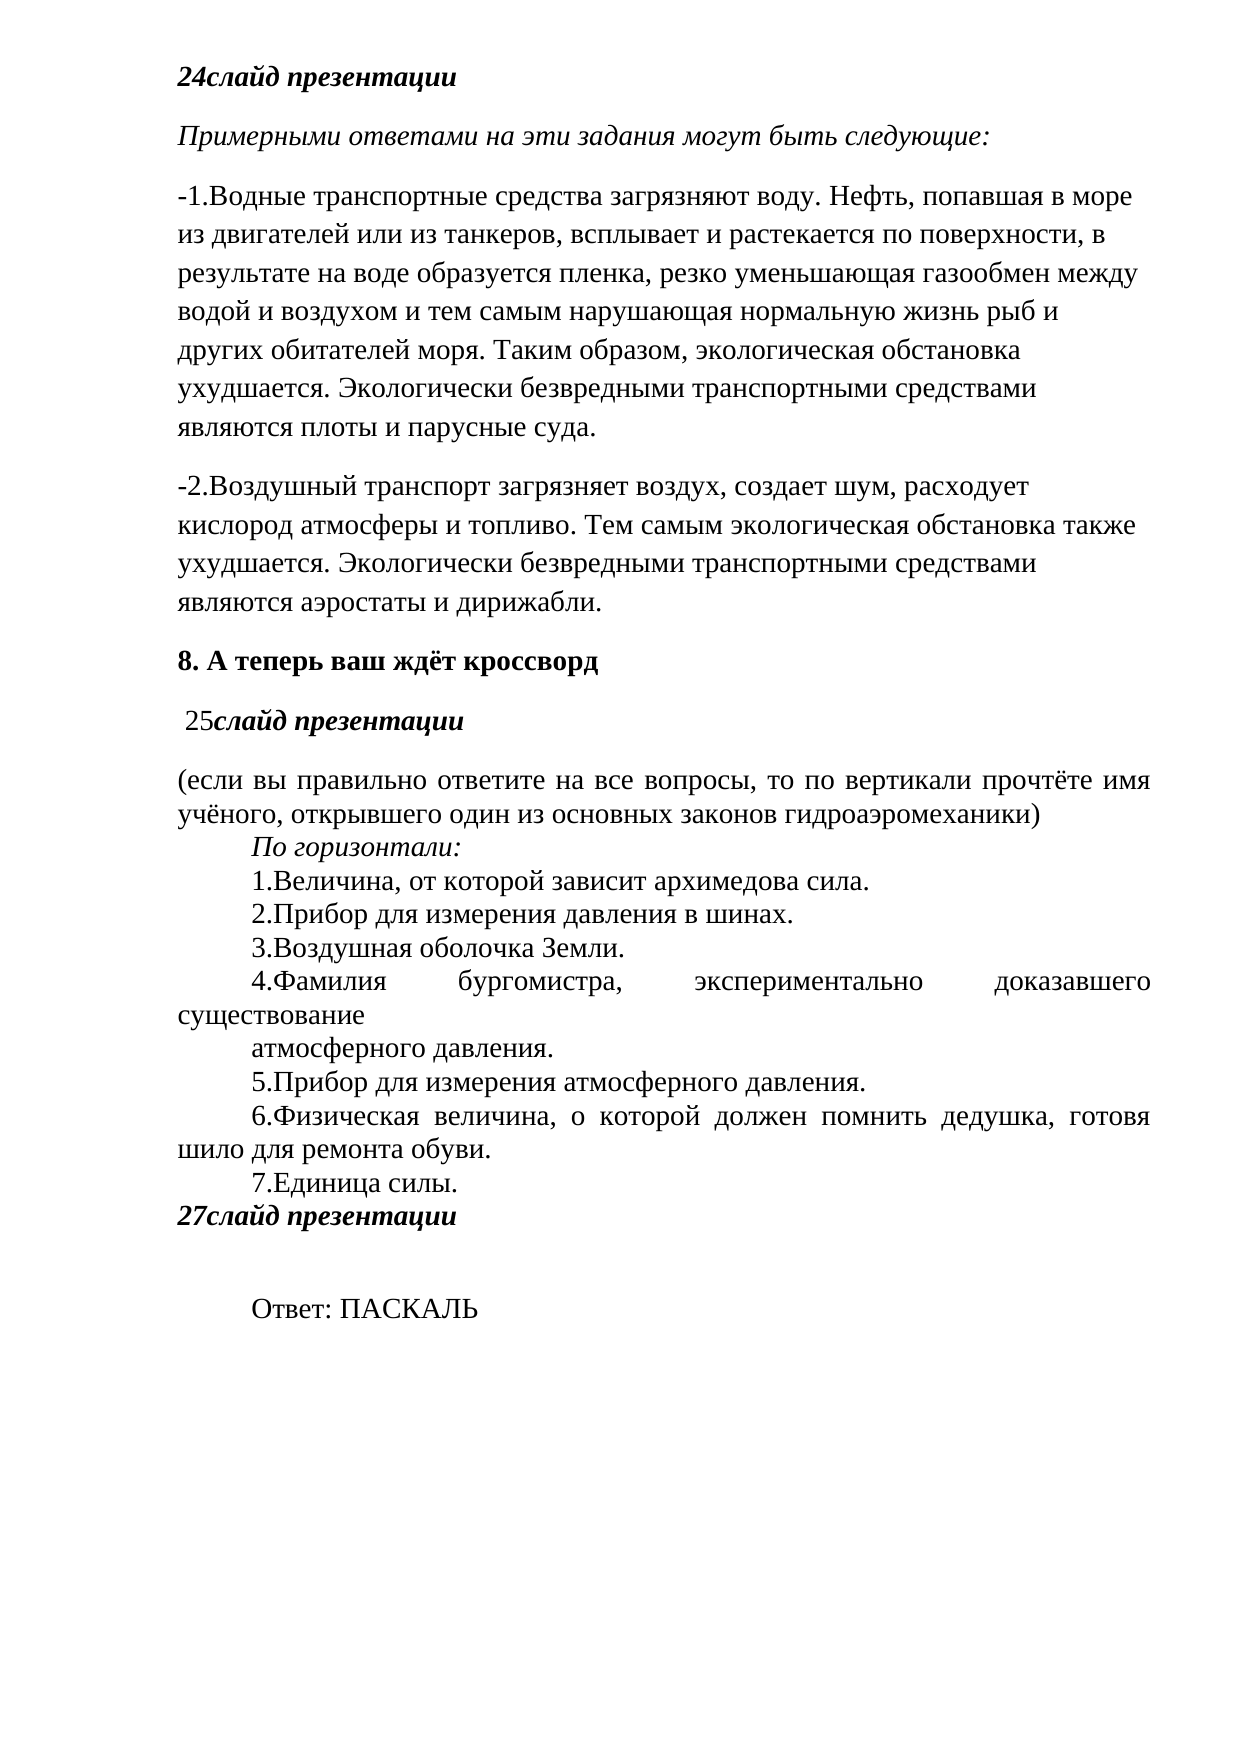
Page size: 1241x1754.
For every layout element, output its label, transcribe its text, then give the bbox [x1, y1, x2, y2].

text 5.Прибор для измерения атмосферного давления. [177, 1064, 1152, 1098]
text 2.Прибор для измерения давления в шинах. [177, 896, 1152, 930]
text -1.Водные транспортные средства загрязняют воду. Нефть, попавшая в море из двигателей или из танкеров, всплывает и растекается по поверхности, в результате на воде образуется пленка, резко уменьшающая газообмен между водой и воздухом и тем самым нарушающая нормальную жизнь рыб и других обитателей моря. Таким образом, экологическая обстановка ухудшается. Экологически безвредными транспортными средствами являются плоты и парусные суда. [177, 178, 1152, 443]
text 6.Физическая величина, о которой должен помнить дедушка, готовя шило для ремонта обуви. [177, 1098, 1152, 1165]
text 27слайд презентации [177, 1198, 1152, 1232]
text 7.Единица силы. [177, 1165, 1152, 1198]
text Ответ: ПАСКАЛЬ [177, 1291, 1152, 1325]
text 8. А теперь ваш ждёт кроссворд [177, 643, 1152, 677]
text 4.Фамилия бургомистра, экспериментально доказавшего существование [177, 963, 1152, 1031]
text 3.Воздушная оболочка Земли. [177, 930, 1152, 963]
text (если вы правильно ответите на все вопросы, то по вертикали прочтёте имя учёного, открывшего один из основных законов гидроаэромеханики) [177, 762, 1152, 829]
text 24слайд презентации [177, 59, 1152, 93]
text 1.Величина, от которой зависит архимедова сила. [177, 863, 1152, 896]
text По горизонтали: [177, 829, 1152, 863]
text Примерными ответами на эти задания могут быть следующие: [177, 118, 1152, 152]
text атмосферного давления. [177, 1031, 1152, 1064]
text -2.Воздушный транспорт загрязняет воздух, создает шум, расходует кислород атмосферы и топливо. Тем самым экологическая обстановка также ухудшается. Экологически безвредными транспортными средствами являются аэростаты и дирижабли. [177, 468, 1152, 618]
text 25слайд презентации [177, 703, 1152, 736]
